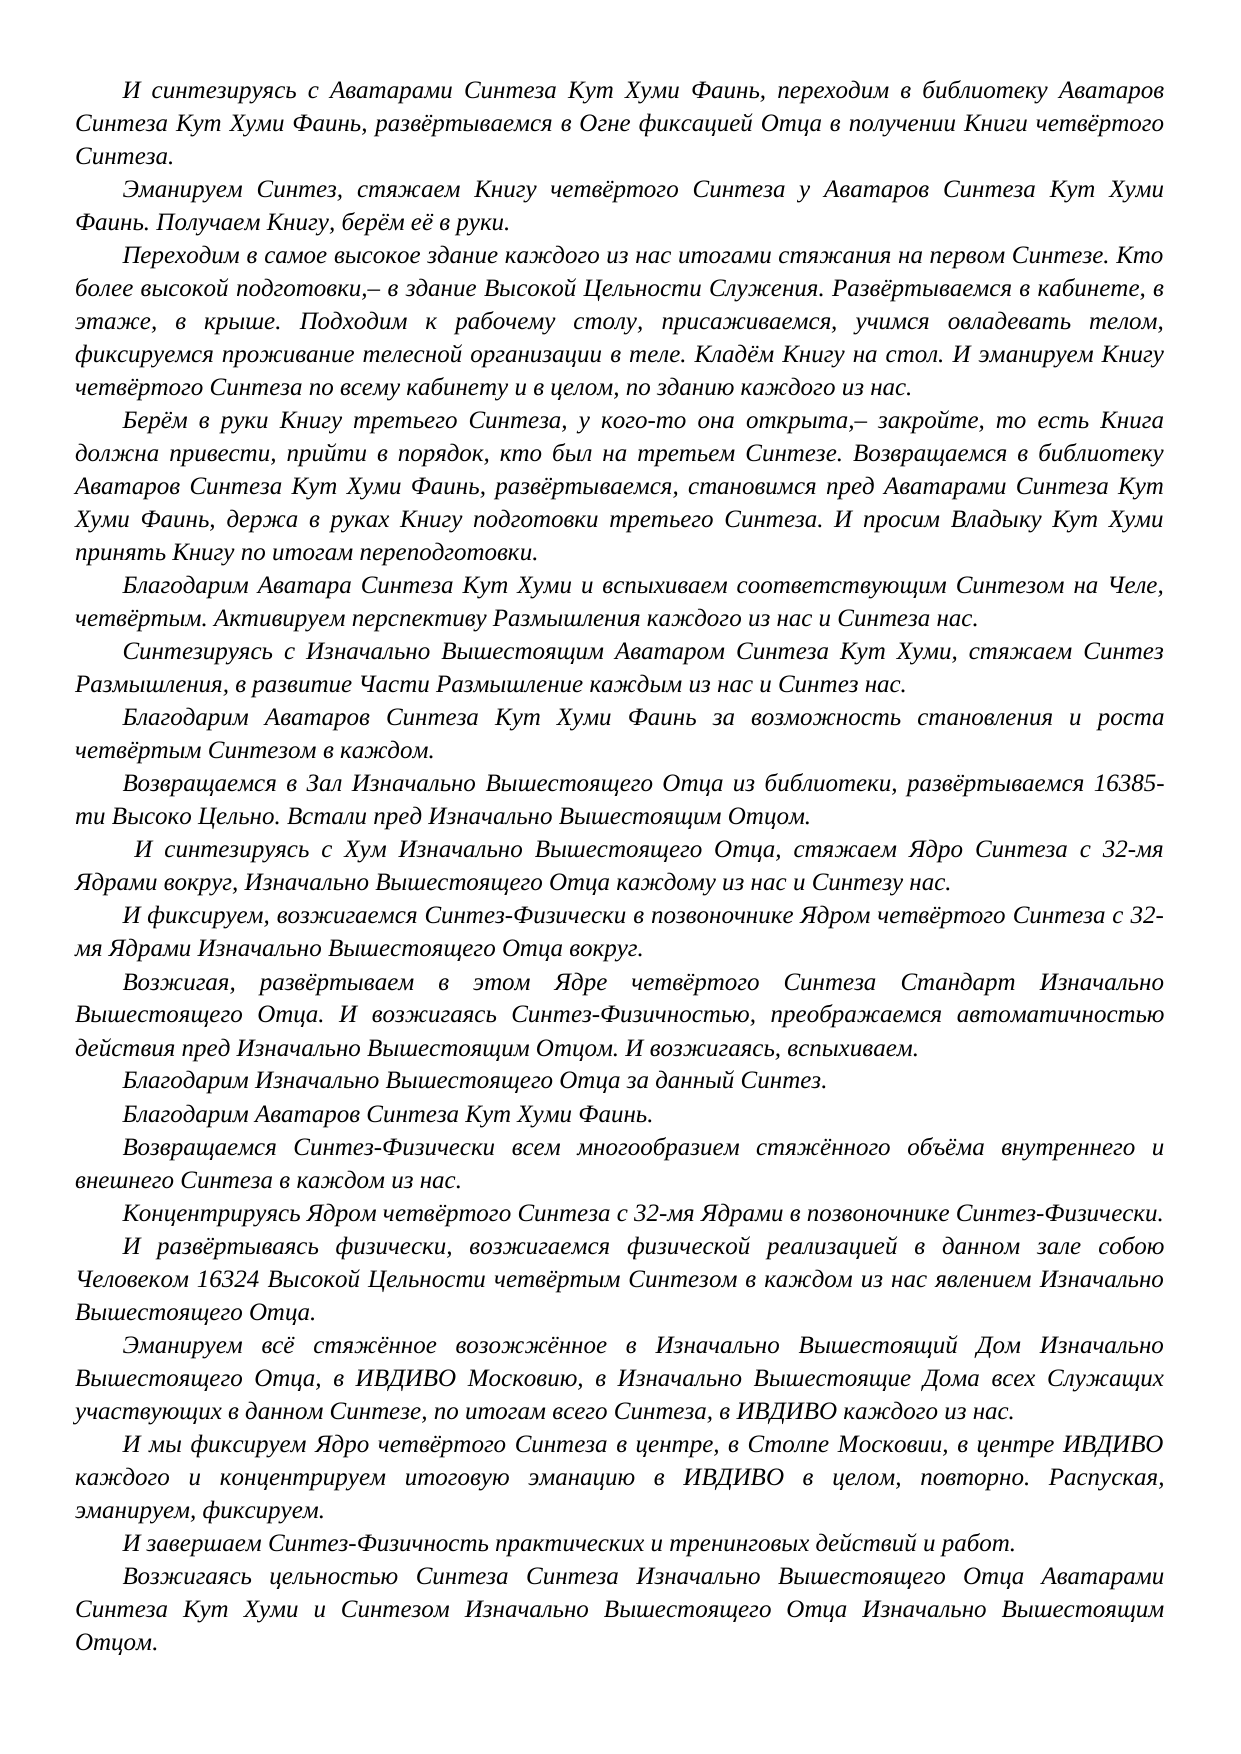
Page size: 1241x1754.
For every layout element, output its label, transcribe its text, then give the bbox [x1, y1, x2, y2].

text Эманируем всё стяжённое возожжённое в Изначально Вышестоящий Дом Изначально Вышестоящего Отца, в ИВДИВО Московию, в Изначально Вышестоящие Дома всех Служащих участвующих в данном Синтезе, по итогам всего Синтеза, в ИВДИВО каждого из нас. [75, 1330, 1165, 1424]
text И завершаем Синтез-Физичность практических и тренинговых действий и работ. [75, 1528, 1165, 1557]
text Синтезируясь с Изначально Вышестоящим Аватаром Синтеза Кут Хуми, стяжаем Синтез Размышления, в развитие Части Размышление каждым из нас и Синтез нас. [75, 636, 1165, 698]
text Возжигаясь цельностью Синтеза Синтеза Изначально Вышестоящего Отца Аватарами Синтеза Кут Хуми и Синтезом Изначально Вышестоящего Отца Изначально Вышестоящим Отцом. [75, 1561, 1165, 1656]
text И фиксируем, возжигаемся Синтез-Физически в позвоночнике Ядром четвёртого Синтеза с 32-мя Ядрами Изначально Вышестоящего Отца вокруг. [75, 901, 1165, 962]
text Переходим в самое высокое здание каждого из нас итогами стяжания на первом Синтезе. Кто более высокой подготовки,– в здание Высокой Цельности Служения. Развёртываемся в кабинете, в этаже, в крыше. Подходим к рабочему столу, присаживаемся, учимся овладевать телом, фиксируемся проживание телесной организации в теле. Кладём Книгу на стол. И эманируем Книгу четвёртого Синтеза по всему кабинету и в целом, по зданию каждого из нас. [75, 240, 1165, 401]
text Эманируем Синтез, стяжаем Книгу четвёртого Синтеза у Аватаров Синтеза Кут Хуми Фаинь. Получаем Книгу, берём её в руки. [75, 174, 1165, 236]
text Благодарим Аватаров Синтеза Кут Хуми Фаинь. [75, 1099, 1165, 1127]
text Возвращаемся Синтез-Физически всем многообразием стяжённого объёма внутреннего и внешнего Синтеза в каждом из нас. [75, 1132, 1165, 1193]
text Благодарим Аватаров Синтеза Кут Хуми Фаинь за возможность становления и роста четвёртым Синтезом в каждом. [75, 702, 1165, 764]
text И синтезируясь с Хум Изначально Вышестоящего Отца, стяжаем Ядро Синтеза с 32-мя Ядрами вокруг, Изначально Вышестоящего Отца каждому из нас и Синтезу нас. [75, 834, 1165, 896]
text Благодарим Изначально Вышестоящего Отца за данный Синтез. [75, 1066, 1165, 1094]
text И мы фиксируем Ядро четвёртого Синтеза в центре, в Столпе Московии, в центре ИВДИВО каждого и концентрируем итоговую эманацию в ИВДИВО в целом, повторно. Распуская, эманируем, фиксируем. [75, 1429, 1165, 1524]
text Концентрируясь Ядром четвёртого Синтеза с 32-мя Ядрами в позвоночнике Синтез-Физически. [75, 1198, 1165, 1226]
text И развёртываясь физически, возжигаемся физической реализацией в данном зале собою Человеком 16324 Высокой Цельности четвёртым Синтезом в каждом из нас явлением Изначально Вышестоящего Отца. [75, 1231, 1165, 1326]
text Берём в руки Книгу третьего Синтеза, у кого-то она открыта,– закройте, то есть Книга должна привести, прийти в порядок, кто был на третьем Синтезе. Возвращаемся в библиотеку Аватаров Синтеза Кут Хуми Фаинь, развёртываемся, становимся пред Аватарами Синтеза Кут Хуми Фаинь, держа в руках Книгу подготовки третьего Синтеза. И просим Владыку Кут Хуми принять Книгу по итогам переподготовки. [75, 405, 1165, 566]
text Возжигая, развёртываем в этом Ядре четвёртого Синтеза Стандарт Изначально Вышестоящего Отца. И возжигаясь Синтез-Физичностью, преображаемся автоматичностью действия пред Изначально Вышестоящим Отцом. И возжигаясь, вспыхиваем. [75, 967, 1165, 1061]
text Возвращаемся в Зал Изначально Вышестоящего Отца из библиотеки, развёртываемся 16385-ти Высоко Цельно. Встали пред Изначально Вышестоящим Отцом. [75, 768, 1165, 830]
text Благодарим Аватара Синтеза Кут Хуми и вспыхиваем соответствующим Синтезом на Челе, четвёртым. Активируем перспективу Размышления каждого из нас и Синтеза нас. [75, 570, 1165, 632]
text И синтезируясь с Аватарами Синтеза Кут Хуми Фаинь, переходим в библиотеку Аватаров Синтеза Кут Хуми Фаинь, развёртываемся в Огне фиксацией Отца в получении Книги четвёртого Синтеза. [75, 75, 1165, 170]
